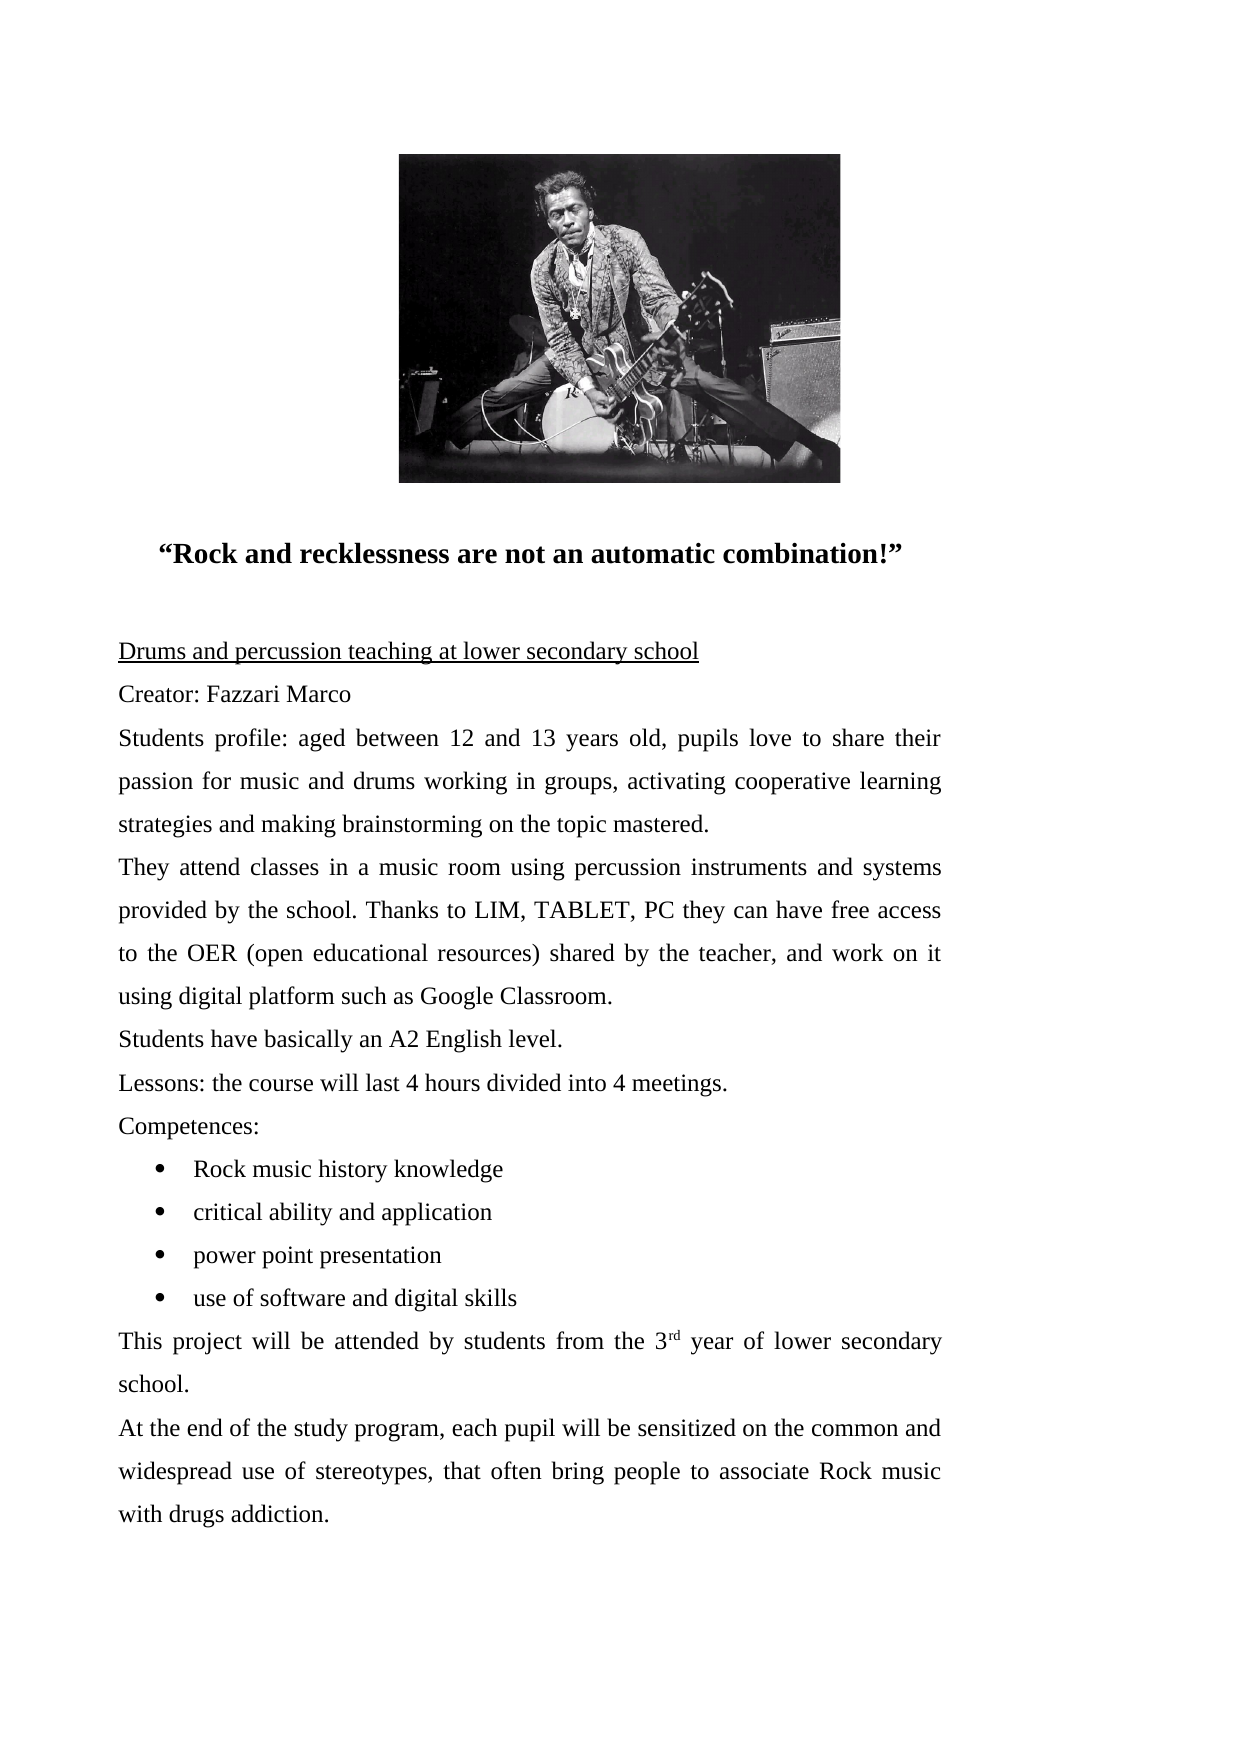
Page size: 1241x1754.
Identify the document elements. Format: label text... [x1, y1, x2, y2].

list critical ability and application [156, 1197, 943, 1226]
text Drums and percussion teaching at lower secondary school [118, 636, 943, 665]
list use of software and digital skills [156, 1283, 943, 1312]
text Competences: [118, 1111, 943, 1139]
text This project will be attended by students from the 3rd year of lower secondary school. [118, 1326, 943, 1398]
text They attend classes in a music room using percussion instruments and systems provided by the school. Thanks to LIM, TABLET, PC they can have free access to the OER (open educational resources) shared by the teacher, and work on it using digital platform such as Google Classroom. [118, 852, 943, 1010]
text At the end of the study program, each pupil will be sensitized on the common and widespread use of stereotypes, that often bring people to associate Rock music with drugs addiction. [118, 1413, 943, 1528]
text Lessons: the course will last 4 hours divided into 4 meetings. [118, 1068, 943, 1096]
text Students have basically an A2 English level. [118, 1024, 943, 1053]
list Rock music history knowledge [156, 1154, 943, 1183]
text Creator: Fazzari Marco [118, 679, 943, 708]
text “Rock and recklessness are not an automatic combination!” [118, 536, 943, 569]
text Students profile: aged between 12 and 13 years old, pupils love to share their passion for music and drums working in groups, activating cooperative learning strategies and making brainstorming on the topic mastered. [118, 723, 943, 838]
picture [398, 154, 841, 483]
list power point presentation [156, 1240, 943, 1269]
